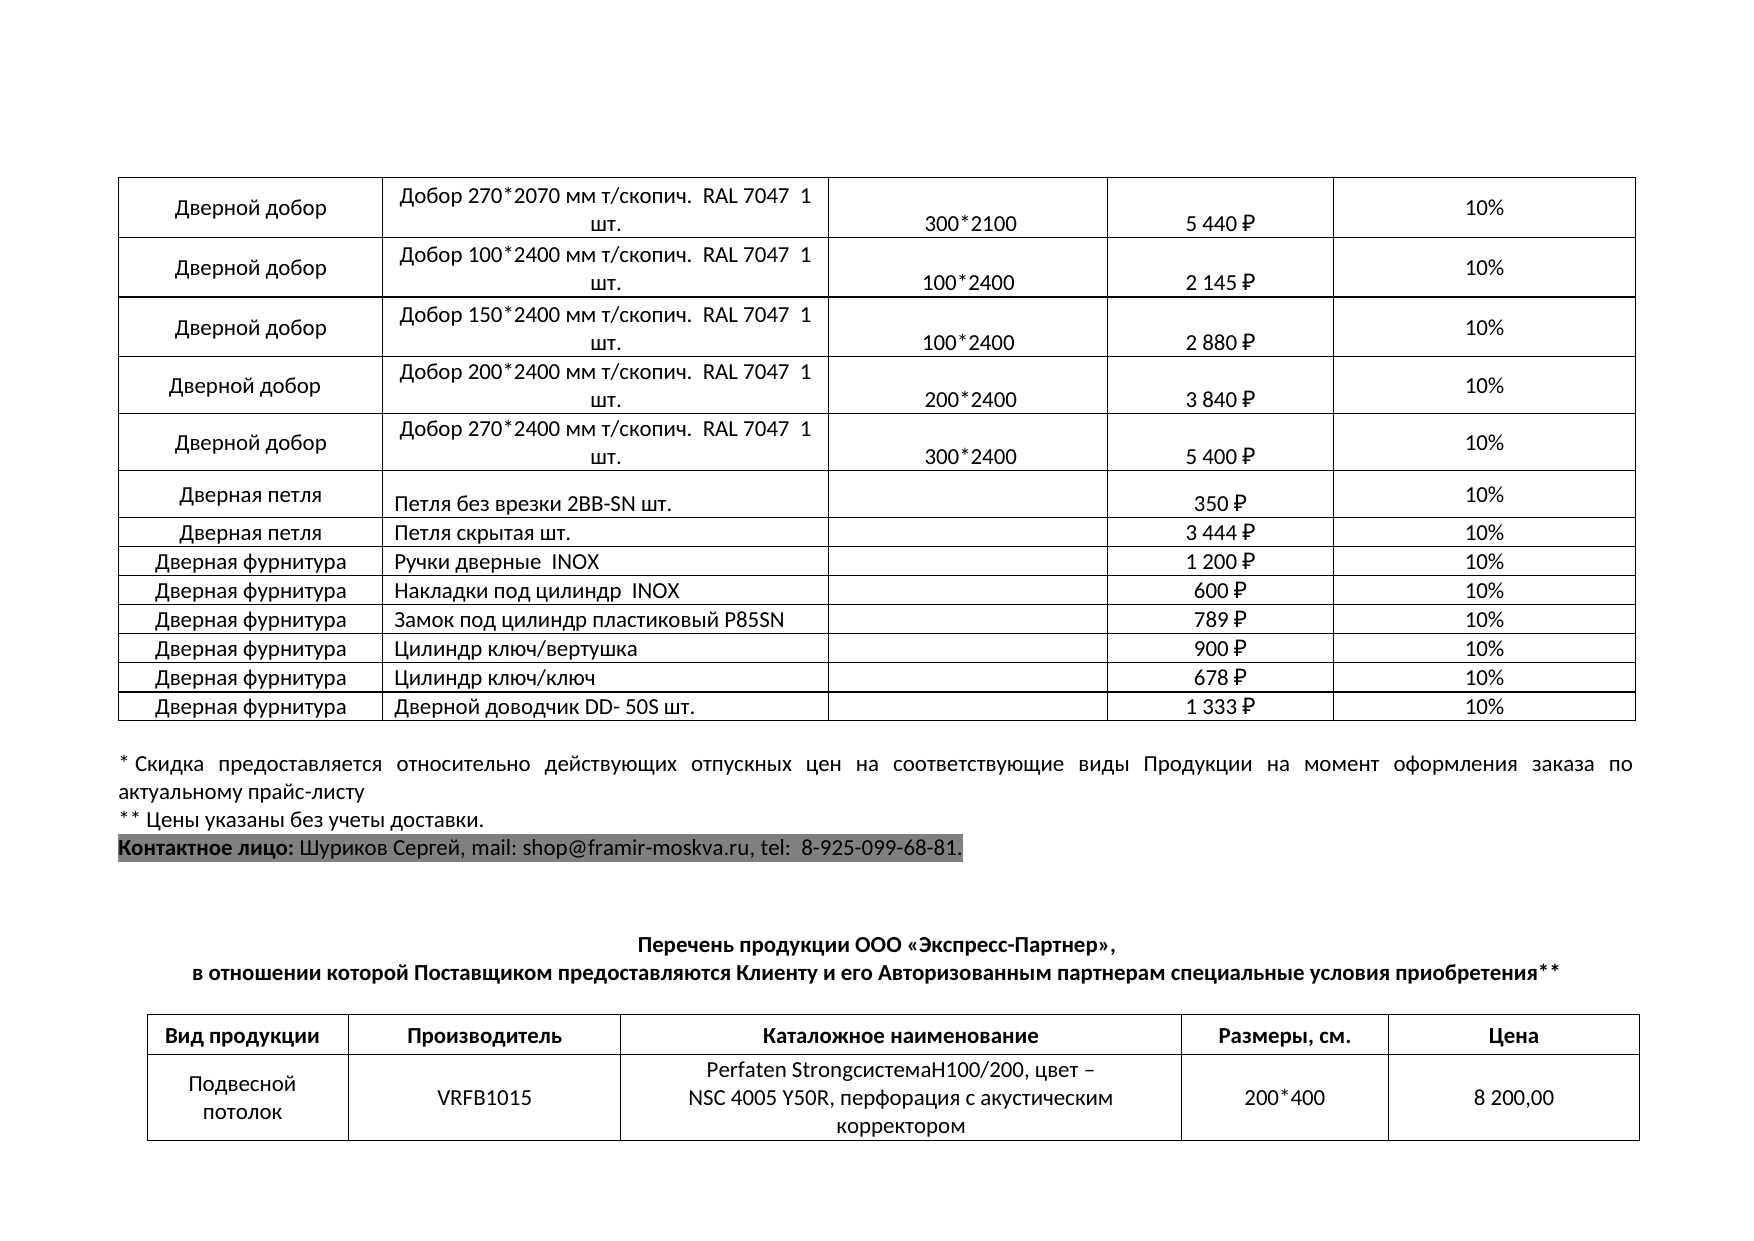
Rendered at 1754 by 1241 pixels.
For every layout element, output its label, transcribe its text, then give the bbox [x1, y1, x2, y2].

table_cell [829, 471, 1107, 517]
text Перечень продукции ООО «Экспресс-Партнер», [118, 930, 1636, 958]
table_cell 5 400 ₽ [1108, 414, 1333, 470]
table_cell Добор 200*2400 мм т/скопич. RAL 7047 1 шт. [383, 357, 828, 413]
table_cell Дверная фурнитура [119, 547, 382, 575]
table_cell Ручки дверные INOX [383, 547, 828, 575]
table_cell 100*2400 [829, 298, 1107, 356]
table_cell [829, 518, 1107, 546]
table_cell 10% [1334, 298, 1635, 356]
table_cell 8 200,00 [1389, 1055, 1639, 1139]
table_cell Дверной добор [119, 178, 382, 237]
table_cell Добор 270*2400 мм т/скопич. RAL 7047 1 шт. [383, 414, 828, 470]
table_cell 10% [1334, 238, 1635, 296]
table_cell Дверной добор [119, 298, 382, 356]
table_cell 300*2100 [829, 178, 1107, 237]
table_cell Дверная фурнитура [119, 605, 382, 633]
table_cell 350 ₽ [1108, 471, 1333, 517]
text в отношении которой Поставщиком предоставляются Клиенту и его Авторизованным партнерам специальные условия приобретения** [118, 958, 1636, 986]
table_cell Петля без врезки 2BB-SN шт. [383, 471, 828, 517]
text ** Цены указаны без учеты доставки. [118, 806, 1636, 833]
table_cell VRFB1015 [349, 1055, 620, 1139]
table_cell 2 880 ₽ [1108, 298, 1333, 356]
table_cell Дверной добор [119, 238, 382, 296]
table_cell Дверной доводчик DD- 50S шт. [383, 693, 828, 720]
table_cell 10% [1334, 663, 1635, 691]
table_cell 5 440 ₽ [1108, 178, 1333, 237]
table_cell Дверная фурнитура [119, 693, 382, 720]
table_cell Дверная фурнитура [119, 576, 382, 604]
table_cell 10% [1334, 414, 1635, 470]
table_cell 10% [1334, 605, 1635, 633]
table_cell Perfaten StrongсистемаН100/200, цвет – NSC 4005 Y50R, перфорация с акустическим корректором [621, 1055, 1181, 1139]
table_cell 600 ₽ [1108, 576, 1333, 604]
table_cell 789 ₽ [1108, 605, 1333, 633]
table_cell Дверной добор [119, 357, 382, 413]
table_cell Цилиндр ключ/вертушка [383, 634, 828, 662]
table_cell 1 333 ₽ [1108, 693, 1333, 720]
table_cell 10% [1334, 518, 1635, 546]
text * Скидка предоставляется относительно действующих отпускных цен на соответствующие виды Продукции на момент оформления заказа по актуальному прайс-листу [118, 749, 1636, 806]
table_cell [829, 693, 1107, 720]
table_cell Дверная петля [119, 518, 382, 546]
table_cell 10% [1334, 547, 1635, 575]
table_header Производитель [349, 1015, 620, 1054]
table_cell 10% [1334, 634, 1635, 662]
table_cell [829, 547, 1107, 575]
table_header Каталожное наименование [621, 1015, 1181, 1054]
table_cell [829, 634, 1107, 662]
table_cell 2 145 ₽ [1108, 238, 1333, 296]
table_header Цена [1389, 1015, 1639, 1054]
table_cell Добор 150*2400 мм т/скопич. RAL 7047 1 шт. [383, 298, 828, 356]
table_cell 100*2400 [829, 238, 1107, 296]
table_cell Дверная фурнитура [119, 663, 382, 691]
table_cell [829, 576, 1107, 604]
table_cell 3 444 ₽ [1108, 518, 1333, 546]
table_cell Накладки под цилиндр INOX [383, 576, 828, 604]
table_cell 300*2400 [829, 414, 1107, 470]
table_cell [829, 605, 1107, 633]
table_cell Добор 270*2070 мм т/скопич. RAL 7047 1 шт. [383, 178, 828, 237]
table_cell 900 ₽ [1108, 634, 1333, 662]
table_cell 200*2400 [829, 357, 1107, 413]
table_cell 10% [1334, 693, 1635, 720]
table_cell 10% [1334, 576, 1635, 604]
table_cell Дверной добор [119, 414, 382, 470]
table_cell 10% [1334, 357, 1635, 413]
table_cell 200*400 [1182, 1055, 1388, 1139]
table_cell 678 ₽ [1108, 663, 1333, 691]
table_cell Цилиндр ключ/ключ [383, 663, 828, 691]
table_cell Дверная фурнитура [119, 634, 382, 662]
table_cell Подвесной потолок [148, 1055, 348, 1139]
table_header Вид продукции [148, 1015, 348, 1054]
table_cell 10% [1334, 471, 1635, 517]
table_cell Добор 100*2400 мм т/скопич. RAL 7047 1 шт. [383, 238, 828, 296]
table_cell 10% [1334, 178, 1635, 237]
list Контактное лицо: Шуриков Сергей, mail: shop@framir-moskva.ru, tel: 8-925-099-68-81. [118, 833, 1636, 862]
table_cell Замок под цилиндр пластиковый P85SN [383, 605, 828, 633]
table_cell Петля скрытая шт. [383, 518, 828, 546]
table_cell Дверная петля [119, 471, 382, 517]
table_cell [829, 663, 1107, 691]
table_header Размеры, см. [1182, 1015, 1388, 1054]
table_cell 3 840 ₽ [1108, 357, 1333, 413]
table_cell 1 200 ₽ [1108, 547, 1333, 575]
